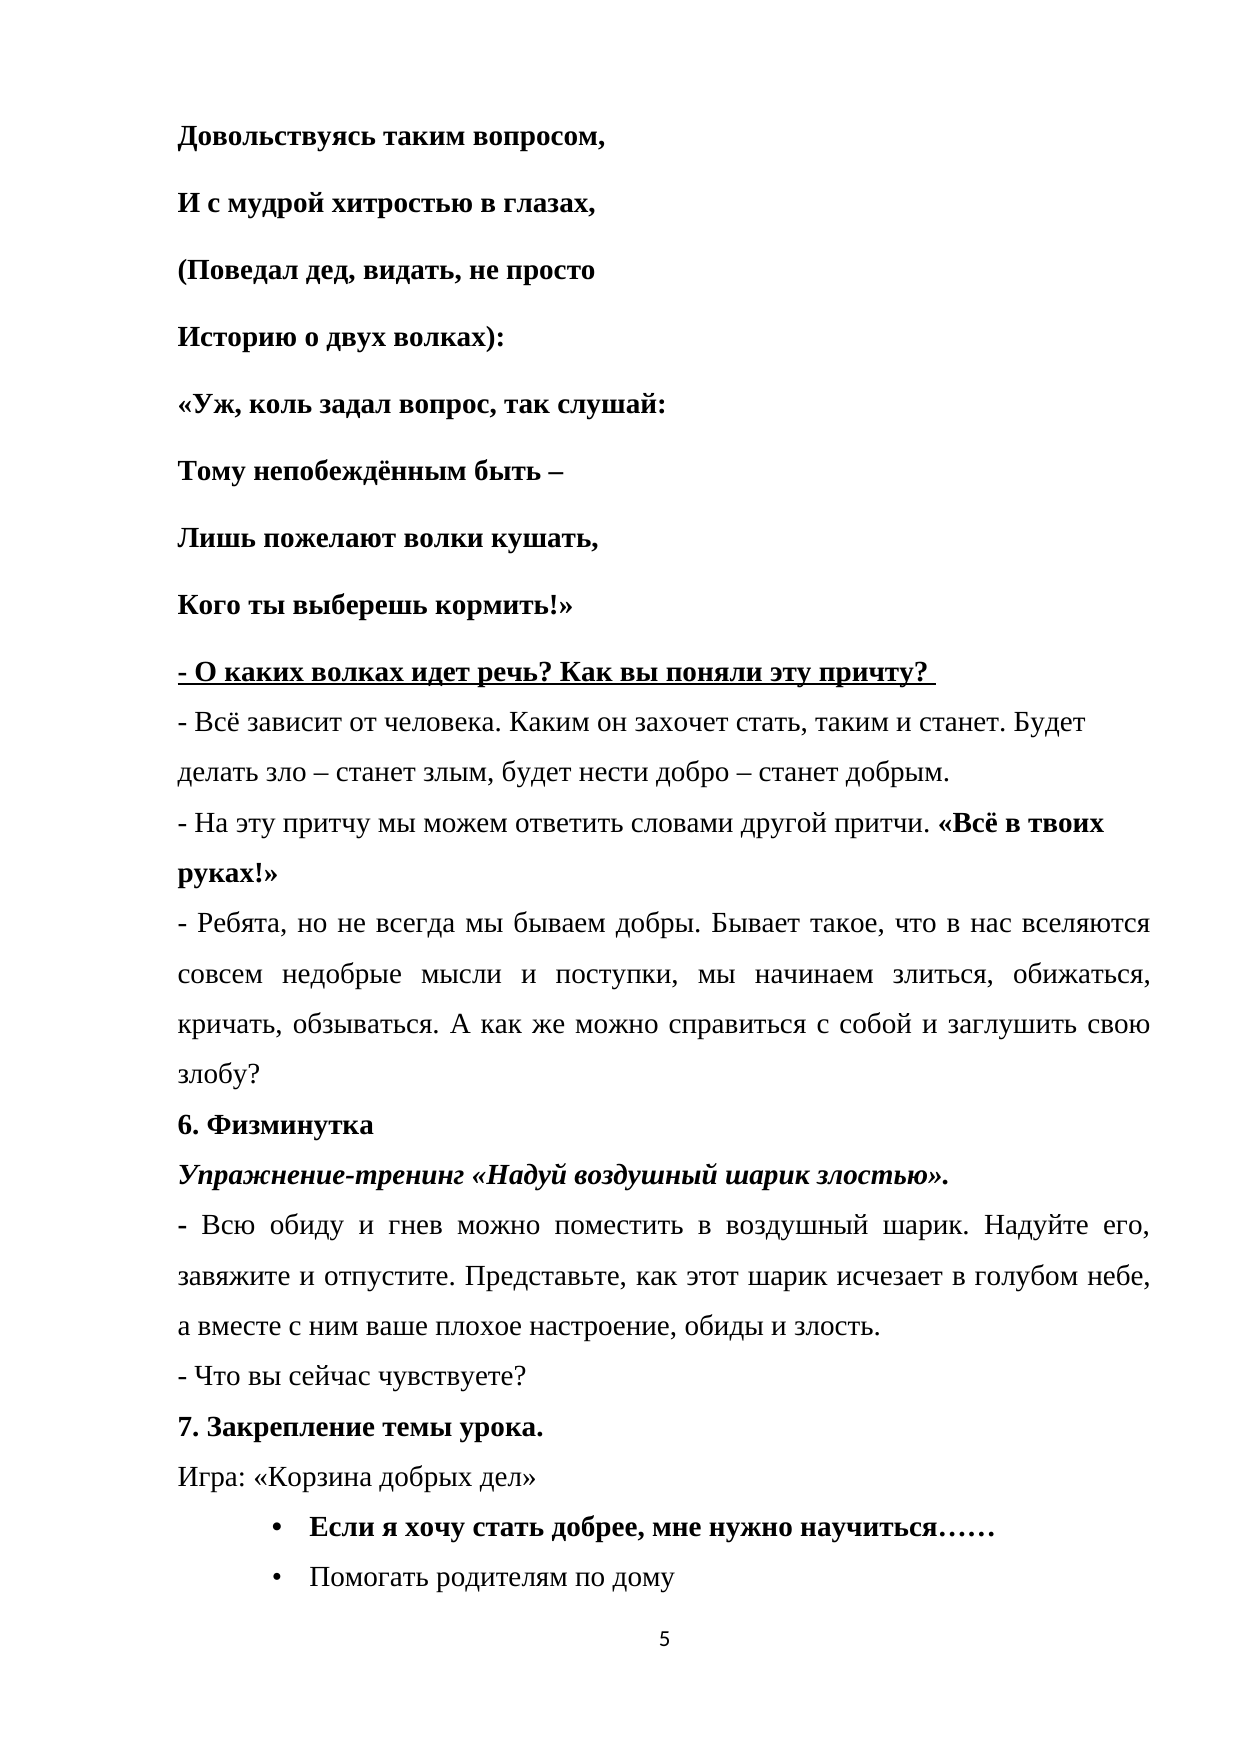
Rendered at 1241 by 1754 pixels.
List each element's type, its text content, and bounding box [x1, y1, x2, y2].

text Упражнение-тренинг «Надуй воздушный шарик злостью». [177, 1157, 1152, 1191]
text - Всё зависит от человека. Каким он захочет стать, таким и станет. Будет делать зло – станет злым, будет нести добро – станет добрым. [177, 704, 1152, 788]
list Если я хочу стать добрее, мне нужно научиться…… [272, 1509, 1152, 1543]
text Историю о двух волках): [177, 319, 1152, 353]
text «Уж, коль задал вопрос, так слушай: [177, 386, 1152, 419]
text (Поведал дед, видать, не просто [177, 252, 1152, 286]
text - Что вы сейчас чувствуете? [177, 1358, 1152, 1392]
list Помогать родителям по дому [272, 1559, 1152, 1593]
text И с мудрой хитростью в глазах, [177, 185, 1152, 219]
text - Ребята, но не всегда мы бываем добры. Бывает такое, что в нас вселяются совсем недобрые мысли и поступки, мы начинаем злиться, обижаться, кричать, обзываться. А как же можно справиться с собой и заглушить свою злобу? [177, 906, 1152, 1090]
text - О каких волках идет речь? Как вы поняли эту причту? [177, 654, 1152, 687]
text Игра: «Корзина добрых дел» [177, 1459, 1152, 1492]
text Тому непобеждённым быть – [177, 453, 1152, 487]
text Лишь пожелают волки кушать, [177, 520, 1152, 553]
text Кого ты выберешь кормить!» [177, 587, 1152, 621]
text 6. Физминутка [177, 1107, 1152, 1140]
text Довольствуясь таким вопросом, [177, 118, 1152, 152]
text - Всю обиду и гнев можно поместить в воздушный шарик. Надуйте его, завяжите и отпустите. Представьте, как этот шарик исчезает в голубом небе, а вместе с ним ваше плохое настроение, обиды и злость. [177, 1207, 1152, 1342]
text - На эту притчу мы можем ответить словами другой притчи. «Всё в твоих руках!» [177, 805, 1152, 889]
text 7. Закрепление темы урока. [177, 1409, 1152, 1442]
